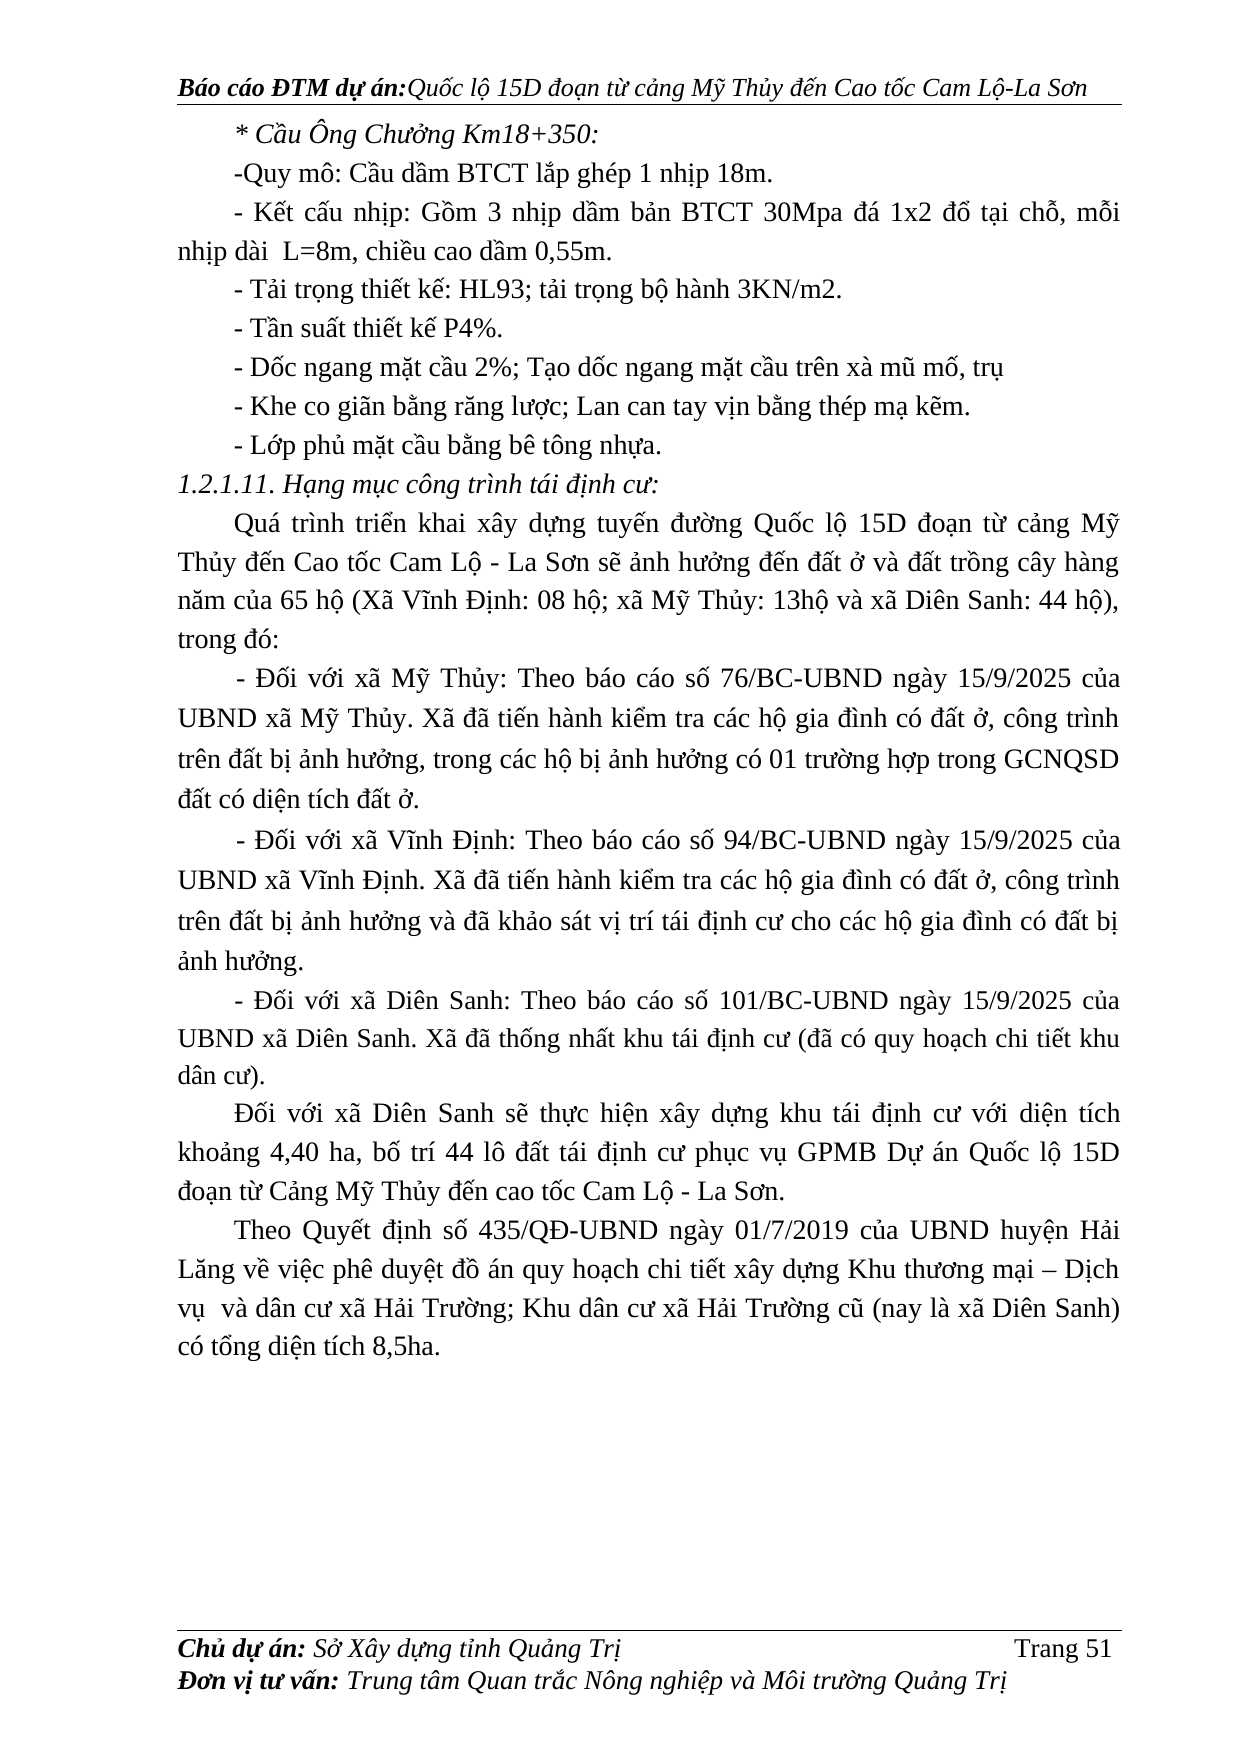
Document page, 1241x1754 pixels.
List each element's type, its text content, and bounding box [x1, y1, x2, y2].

list - Tải trọng thiết kế: HL93; tải trọng bộ hành 3KN/m2. [177, 273, 1122, 305]
text Theo Quyết định số 435/QĐ-UBND ngày 01/7/2019 của UBND huyện Hải Lăng về việc phê duyệt đồ án quy hoạch chi tiết xây dựng Khu thương mại – Dịch vụ và dân cư xã Hải Trường; Khu dân cư xã Hải Trường cũ (nay là xã Diên Sanh) có tổng diện tích 8,5ha. [177, 1213, 1122, 1362]
text - Đối với xã Mỹ Thủy: Theo báo cáo số 76/BC-UBND ngày 15/9/2025 của UBND xã Mỹ Thủy. Xã đã tiến hành kiểm tra các hộ gia đình có đất ở, công trình trên đất bị ảnh hưởng, trong các hộ bị ảnh hưởng có 01 trường hợp trong GCNQSD đất có diện tích đất ở. [177, 661, 1122, 815]
list * Cầu Ông Chưởng Km18+350: [177, 117, 1122, 149]
text Quá trình triển khai xây dựng tuyến đường Quốc lộ 15D đoạn từ cảng Mỹ Thủy đến Cao tốc Cam Lộ - La Sơn sẽ ảnh hưởng đến đất ở và đất trồng cây hàng năm của 65 hộ (Xã Vĩnh Định: 08 hộ; xã Mỹ Thủy: 13hộ và xã Diên Sanh: 44 hộ), trong đó: [177, 506, 1122, 655]
list - Tần suất thiết kế P4%. [177, 311, 1122, 344]
text Đối với xã Diên Sanh sẽ thực hiện xây dựng khu tái định cư với diện tích khoảng 4,40 ha, bố trí 44 lô đất tái định cư phục vụ GPMB Dự án Quốc lộ 15D đoạn từ Cảng Mỹ Thủy đến cao tốc Cam Lộ - La Sơn. [177, 1096, 1122, 1206]
list - Khe co giãn bằng răng lược; Lan can tay vịn bằng thép mạ kẽm. [177, 389, 1122, 422]
text - Đối với xã Diên Sanh: Theo báo cáo số 101/BC-UBND ngày 15/9/2025 của UBND xã Diên Sanh. Xã đã thống nhất khu tái định cư (đã có quy hoạch chi tiết khu dân cư). [177, 984, 1122, 1090]
text 1.2.1.11. Hạng mục công trình tái định cư: [177, 467, 1122, 499]
list - Kết cấu nhịp: Gồm 3 nhịp dầm bản BTCT 30Mpa đá 1x2 đổ tại chỗ, mỗi nhịp dài L=8m, chiều cao dầm 0,55m. [177, 195, 1122, 266]
text - Đối với xã Vĩnh Định: Theo báo cáo số 94/BC-UBND ngày 15/9/2025 của UBND xã Vĩnh Định. Xã đã tiến hành kiểm tra các hộ gia đình có đất ở, công trình trên đất bị ảnh hưởng và đã khảo sát vị trí tái định cư cho các hộ gia đình có đất bị ảnh hưởng. [177, 823, 1122, 976]
list - Lớp phủ mặt cầu bằng bê tông nhựa. [177, 428, 1122, 460]
list -Quy mô: Cầu dầm BTCT lắp ghép 1 nhịp 18m. [177, 156, 1122, 188]
list - Dốc ngang mặt cầu 2%; Tạo dốc ngang mặt cầu trên xà mũ mố, trụ [177, 350, 1122, 383]
